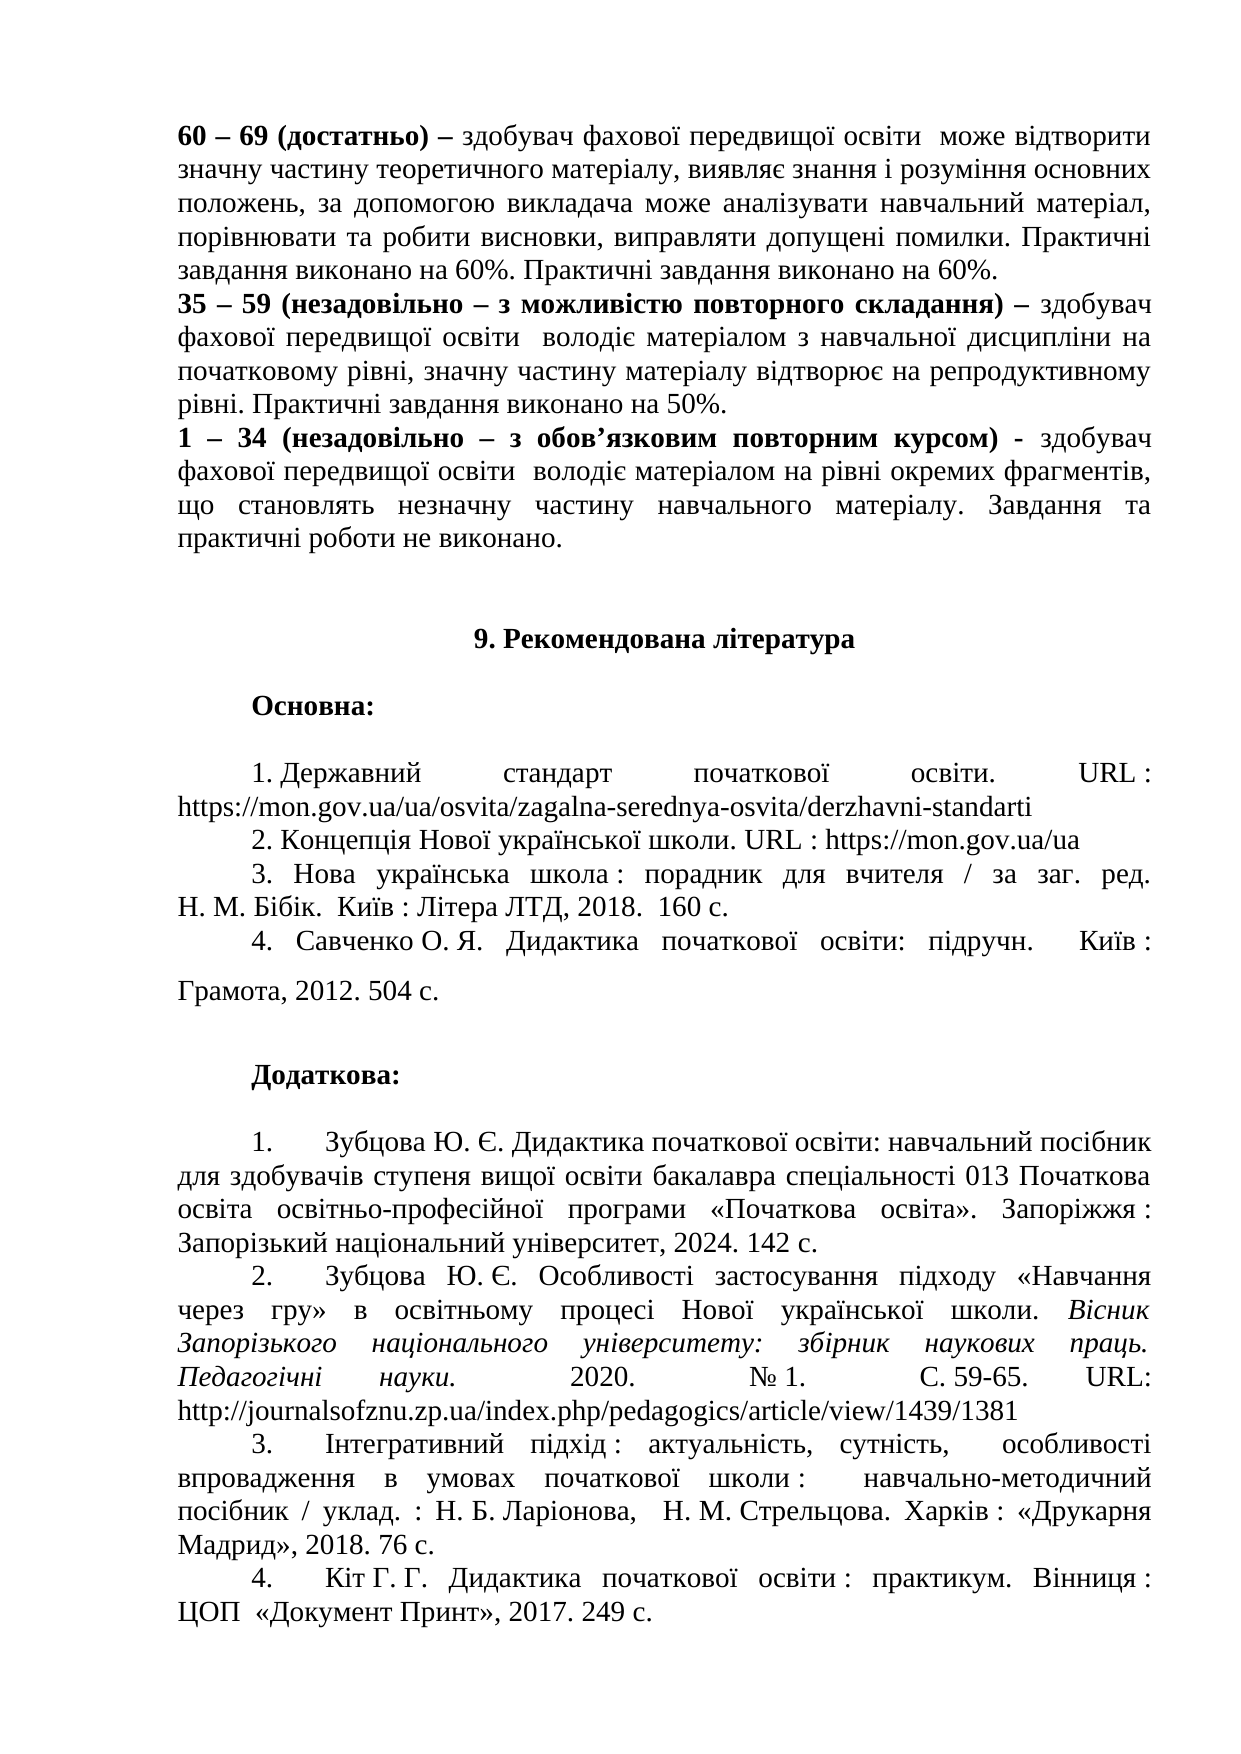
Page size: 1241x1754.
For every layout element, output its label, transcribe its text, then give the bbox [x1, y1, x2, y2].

text 60 – 69 (достатньо) – здобувач фахової передвищої освіти може відтворити значну частину теоретичного матеріалу, виявляє знання і розуміння основних положень, за допомогою викладача може аналізувати навчальний матеріал, порівнювати та робити висновки, виправляти допущені помилки. Практичні завдання виконано на 60%. Практичні завдання виконано на 60%. [177, 118, 1152, 286]
list Інтегративний підхід : актуальність, сутність, особливості впровадження в умовах початкової школи : навчально-методичний посібник / уклад. : Н. Б. Ларіонова, Н. М. Стрельцова. Харків : «Друкарня Мадрид», 2018. 76 с. [177, 1426, 1152, 1560]
text Основна: [177, 688, 1152, 722]
text 1 – 34 (незадовільно – з обов’язковим повторним курсом) - здобувач фахової передвищої освіти володіє матеріалом на рівні окремих фрагментів, що становлять незначну частину навчального матеріалу. Завдання та практичні роботи не виконано. [177, 420, 1152, 554]
text Додаткова: [177, 1057, 1152, 1091]
text 2. Концепція Нової української школи. URL : https://mon.gov.ua/ua [177, 822, 1152, 856]
list Зубцова Ю. Є. Дидактика початкової освіти: навчальний посібник для здобувачів ступеня вищої освіти бакалавра спеціальності 013 Початкова освіта освітньо-професійної програми «Початкова освіта». Запоріжжя : Запорізький національний університет, 2024. 142 с. [177, 1124, 1152, 1258]
text 35 – 59 (незадовільно – з можливістю повторного складання) – здобувач фахової передвищої освіти володіє матеріалом з навчальної дисципліни на початковому рівні, значну частину матеріалу відтворює на репродуктивному рівні. Практичні завдання виконано на 50%. [177, 286, 1152, 420]
list Зубцова Ю. Є. Особливості застосування підходу «Навчання через гру» в освітньому процесі Нової української школи. Вісник Запорізького національного університету: збірник наукових праць. Педагогічні науки. 2020. № 1. С. 59-65. URL: http://journalsofznu.zp.ua/index.php/pedagogics/article/view/1439/1381 [177, 1258, 1152, 1426]
list Кіт Г. Г. Дидактика початкової освіти : практикум. Вінниця : ЦОП «Документ Принт», 2017. 249 с. [177, 1560, 1152, 1627]
text 3. Нова українська школа : порадник для вчителя / за заг. ред. Н. М. Бібік. Київ : Літера ЛТД, 2018. 160 с. [177, 856, 1152, 923]
text 4. Савченко О. Я. Дидактика початкової освіти: підручн. Київ : Грамота, 2012. 504 с. [177, 923, 1152, 1007]
text 9. Рекомендована література [177, 621, 1152, 655]
text 1. Державний стандарт початкової освіти. URL : https://mon.gov.ua/ua/osvita/zagalna-serednya-osvita/derzhavni-standarti [177, 755, 1152, 822]
